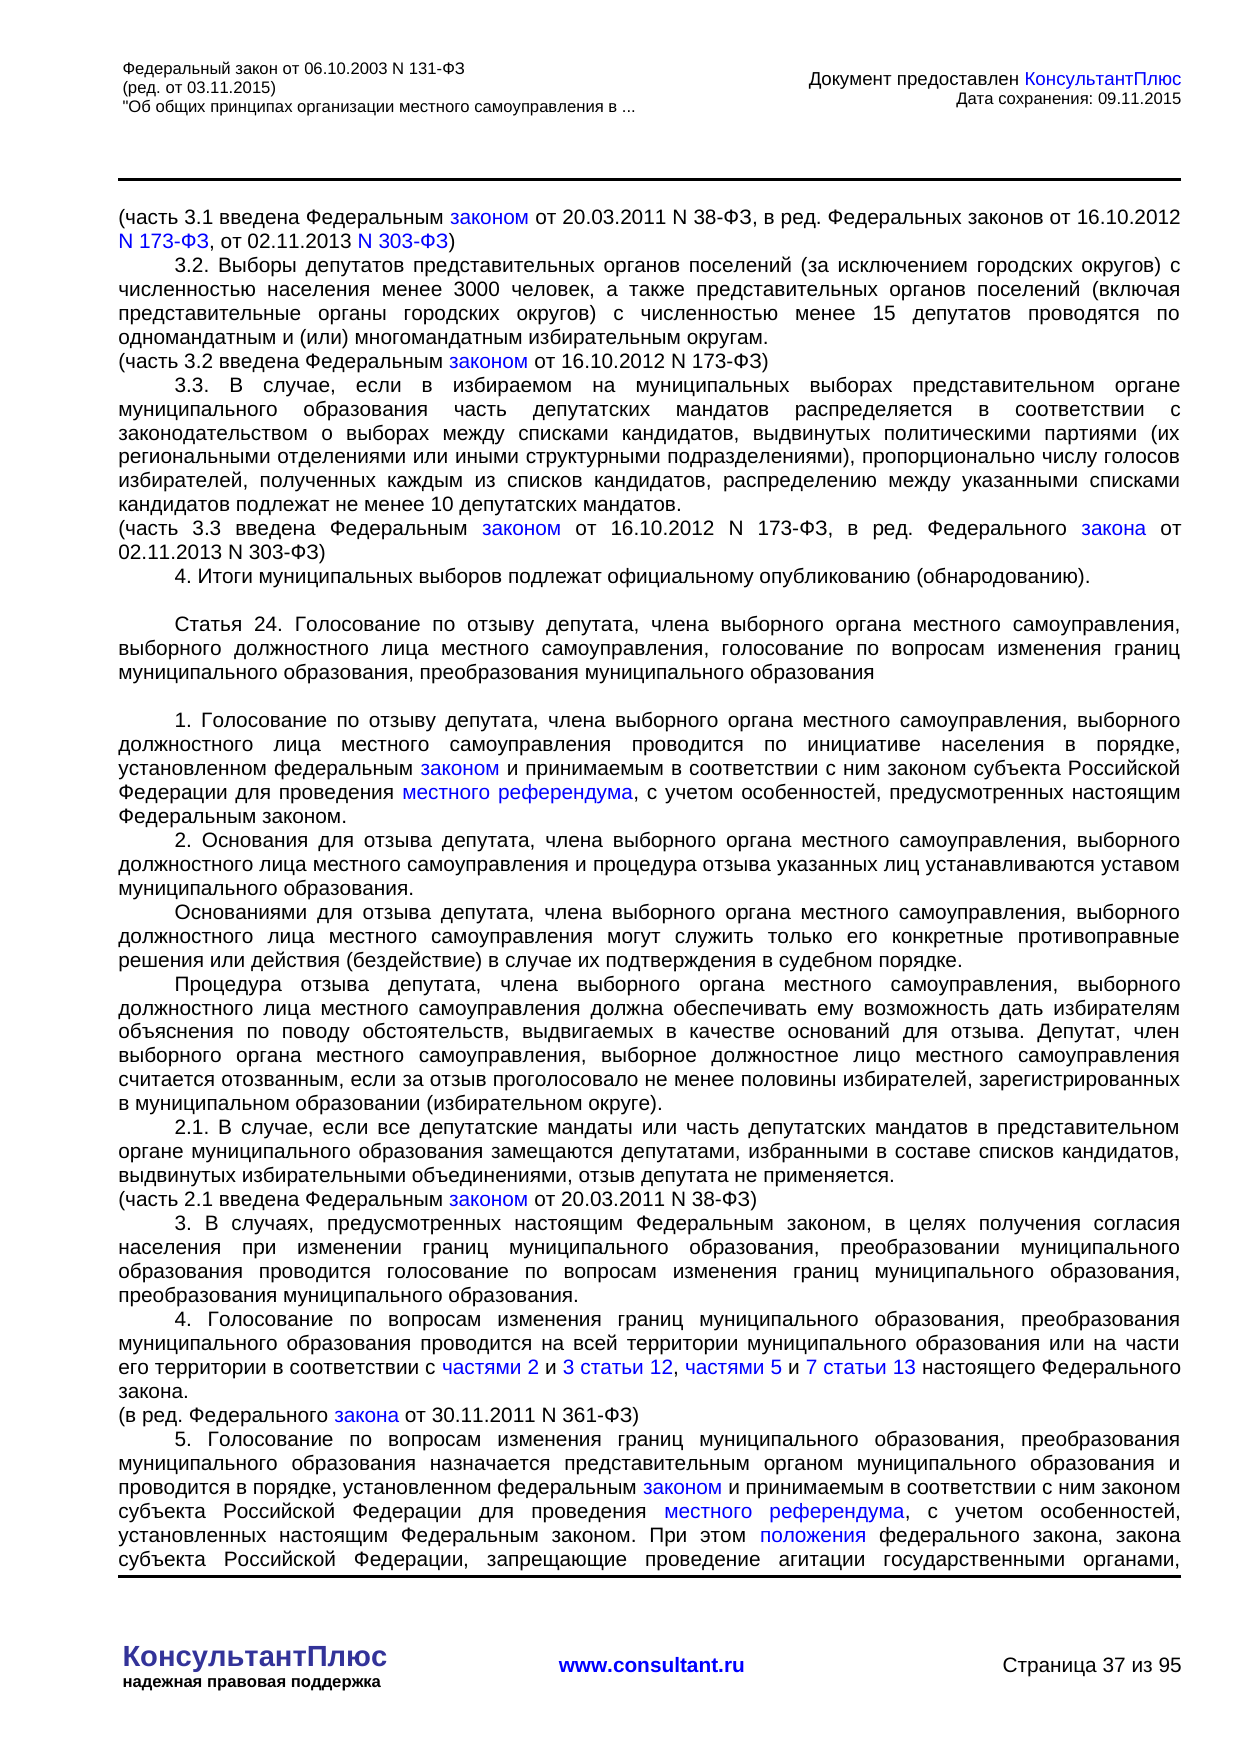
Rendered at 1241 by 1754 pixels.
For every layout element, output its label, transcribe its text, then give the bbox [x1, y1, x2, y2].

text (часть 3.1 введена Федеральным законом от 20.03.2011 N 38-ФЗ, в ред. Федеральных законов от 16.10.2012 N 173-ФЗ, от 02.11.2013 N 303-ФЗ) [118, 205, 1181, 253]
text 3.2. Выборы депутатов представительных органов поселений (за исключением городских округов) с численностью населения менее 3000 человек, а также представительных органов поселений (включая представительные органы городских округов) с численностью менее 15 депутатов проводятся по одномандатным и (или) многомандатным избирательным округам. [118, 253, 1181, 348]
text (часть 3.3 введена Федеральным законом от 16.10.2012 N 173-ФЗ, в ред. Федерального закона от 02.11.2013 N 303-ФЗ) [118, 516, 1181, 564]
text (часть 3.2 введена Федеральным законом от 16.10.2012 N 173-ФЗ) [118, 348, 1181, 372]
text 4. Голосование по вопросам изменения границ муниципального образования, преобразования муниципального образования проводится на всей территории муниципального образования или на части его территории в соответствии с частями 2 и 3 статьи 12, частями 5 и 7 статьи 13 настоящего Федерального закона. [118, 1307, 1181, 1403]
text 3. В случаях, предусмотренных настоящим Федеральным законом, в целях получения согласия населения при изменении границ муниципального образования, преобразовании муниципального образования проводится голосование по вопросам изменения границ муниципального образования, преобразования муниципального образования. [118, 1211, 1181, 1307]
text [118, 1427, 1181, 1570]
text (в ред. Федерального закона от 30.11.2011 N 361-ФЗ) [118, 1403, 1181, 1427]
text 2. Основания для отзыва депутата, члена выборного органа местного самоуправления, выборного должностного лица местного самоуправления и процедура отзыва указанных лиц устанавливаются уставом муниципального образования. [118, 828, 1181, 899]
text 3.3. В случае, если в избираемом на муниципальных выборах представительном органе муниципального образования часть депутатских мандатов распределяется в соответствии с законодательством о выборах между списками кандидатов, выдвинутых политическими партиями (их региональными отделениями или иными структурными подразделениями), пропорционально числу голосов избирателей, полученных каждым из списков кандидатов, распределению между указанными списками кандидатов подлежат не менее 10 депутатских мандатов. [118, 372, 1181, 516]
text Основаниями для отзыва депутата, члена выборного органа местного самоуправления, выборного должностного лица местного самоуправления могут служить только его конкретные противоправные решения или действия (бездействие) в случае их подтверждения в судебном порядке. [118, 899, 1181, 971]
text Статья 24. Голосование по отзыву депутата, члена выборного органа местного самоуправления, выборного должностного лица местного самоуправления, голосование по вопросам изменения границ муниципального образования, преобразования муниципального образования [118, 612, 1181, 684]
text (часть 2.1 введена Федеральным законом от 20.03.2011 N 38-ФЗ) [118, 1187, 1181, 1211]
text Процедура отзыва депутата, члена выборного органа местного самоуправления, выборного должностного лица местного самоуправления должна обеспечивать ему возможность дать избирателям объяснения по поводу обстоятельств, выдвигаемых в качестве оснований для отзыва. Депутат, член выборного органа местного самоуправления, выборное должностное лицо местного самоуправления считается отозванным, если за отзыв проголосовало не менее половины избирателей, зарегистрированных в муниципальном образовании (избирательном округе). [118, 971, 1181, 1115]
text 2.1. В случае, если все депутатские мандаты или часть депутатских мандатов в представительном органе муниципального образования замещаются депутатами, избранными в составе списков кандидатов, выдвинутых избирательными объединениями, отзыв депутата не применяется. [118, 1115, 1181, 1187]
text 4. Итоги муниципальных выборов подлежат официальному опубликованию (обнародованию). [118, 564, 1181, 588]
text 1. Голосование по отзыву депутата, члена выборного органа местного самоуправления, выборного должностного лица местного самоуправления проводится по инициативе населения в порядке, установленном федеральным законом и принимаемым в соответствии с ним законом субъекта Российской Федерации для проведения местного референдума, с учетом особенностей, предусмотренных настоящим Федеральным законом. [118, 708, 1181, 828]
